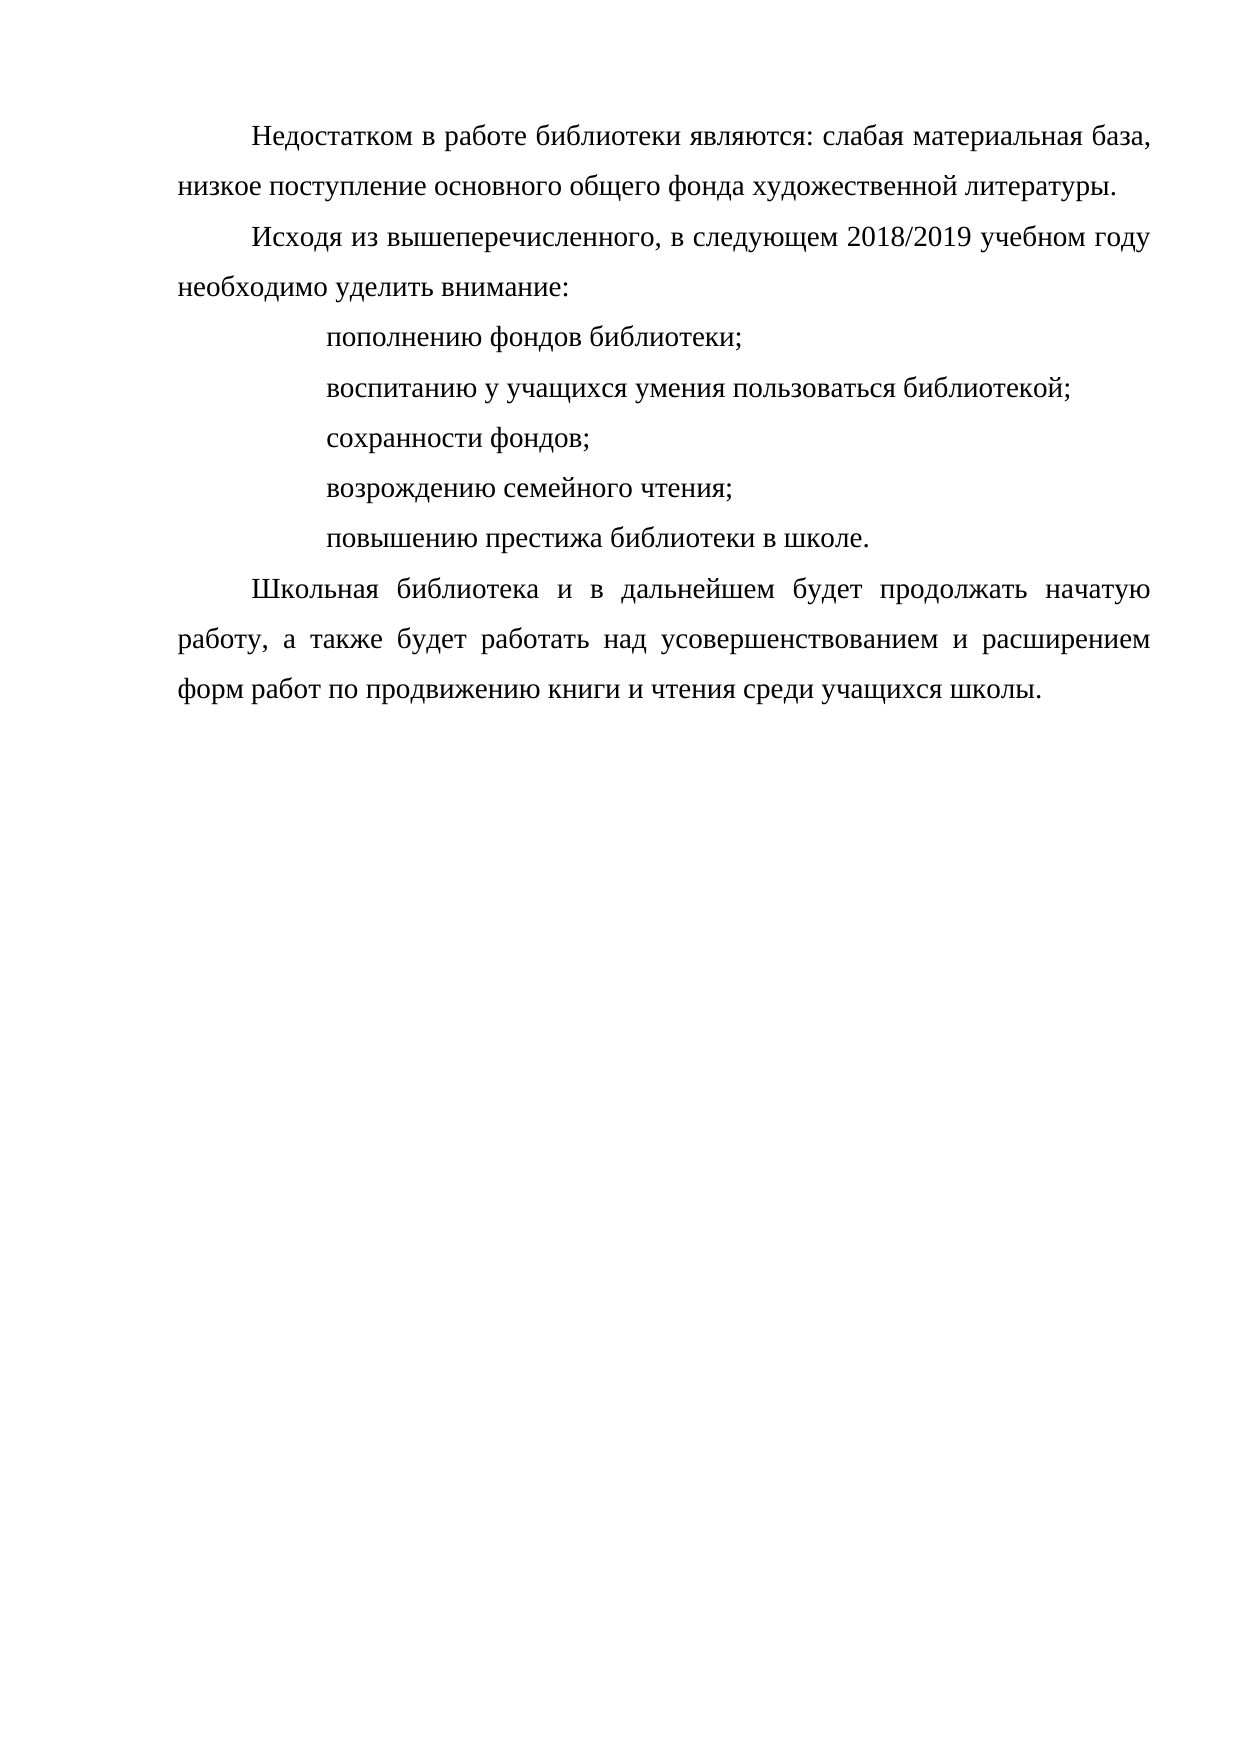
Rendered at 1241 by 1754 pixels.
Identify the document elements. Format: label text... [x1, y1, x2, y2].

text Исходя из вышеперечисленного, в следующем 2018/2019 учебном году необходимо уделить внимание: [177, 219, 1152, 303]
list сохранности фондов; [326, 420, 1152, 453]
list повышению престижа библиотеки в школе. [326, 521, 1152, 554]
text Недостатком в работе библиотеки являются: слабая материальная база, низкое поступление основного общего фонда художественной литературы. [177, 118, 1152, 202]
list пополнению фондов библиотеки; [326, 319, 1152, 353]
list возрождению семейного чтения; [326, 470, 1152, 504]
text Школьная библиотека и в дальнейшем будет продолжать начатую работу, а также будет работать над усовершенствованием и расширением форм работ по продвижению книги и чтения среди учащихся школы. [177, 571, 1152, 705]
list воспитанию у учащихся умения пользоваться библиотекой; [326, 370, 1152, 403]
